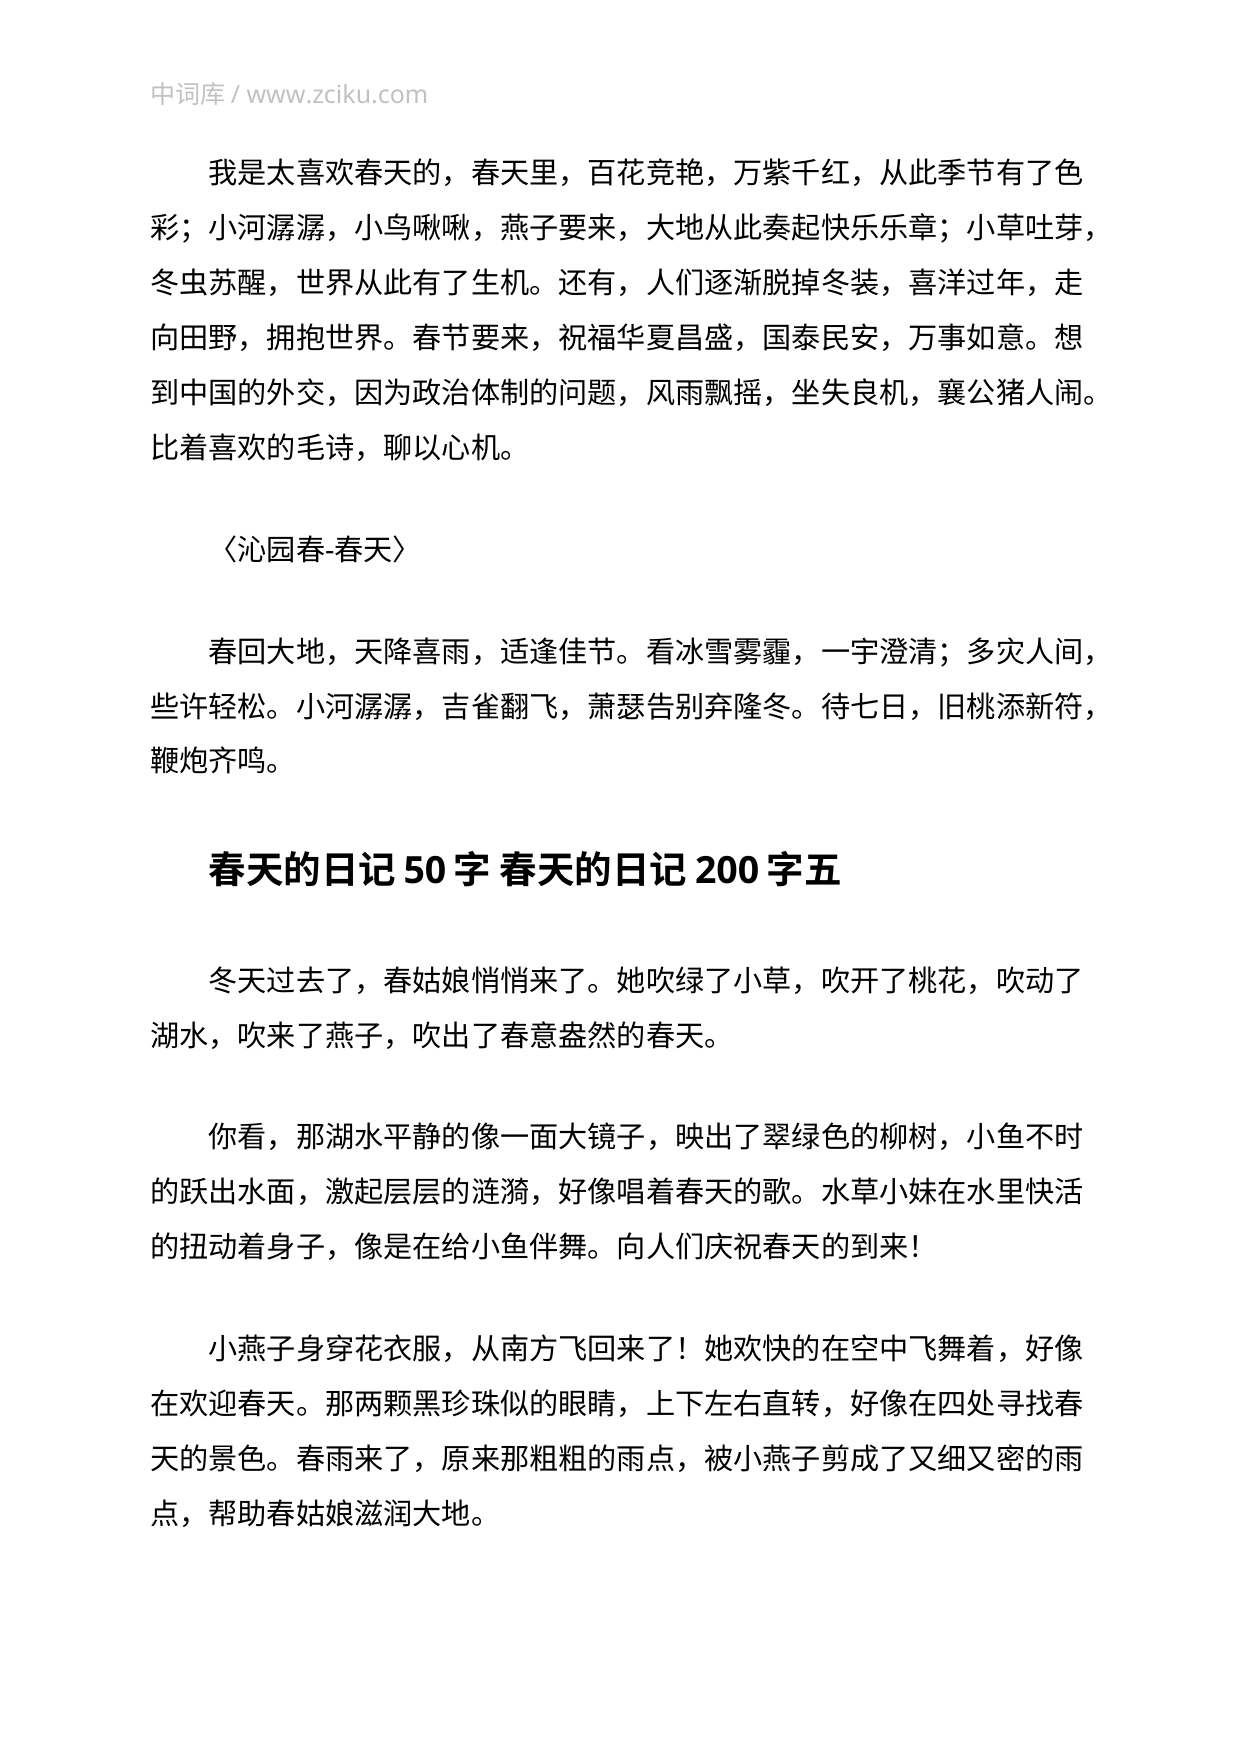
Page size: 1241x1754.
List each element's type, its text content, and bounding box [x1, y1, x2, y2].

text 我是太喜欢春天的，春天里，百花竞艳，万紫千红，从此季节有了色彩；小河潺潺，小鸟啾啾，燕子要来，大地从此奏起快乐乐章；小草吐芽，冬虫苏醒，世界从此有了生机。还有，人们逐渐脱掉冬装，喜洋过年，走向田野，拥抱世界。春节要来，祝福华夏昌盛，国泰民安，万事如意。想到中国的外交，因为政治体制的问题，风雨飘摇，坐失良机，襄公猪人闹。比着喜欢的毛诗，聊以心机。 [150, 150, 1090, 467]
text 春回大地，天降喜雨，适逢佳节。看冰雪雾霾，一宇澄清；多灾人间，些许轻松。小河潺潺，吉雀翻飞，萧瑟告别弃隆冬。待七日，旧桃添新符，鞭炮齐鸣。 [150, 628, 1090, 780]
text 小燕子身穿花衣服，从南方飞回来了！她欢快的在空中飞舞着，好像在欢迎春天。那两颗黑珍珠似的眼睛，上下左右直转，好像在四处寻找春天的景色。春雨来了，原来那粗粗的雨点，被小燕子剪成了又细又密的雨点，帮助春姑娘滋润大地。 [150, 1326, 1090, 1533]
text 〈沁园春-春天〉 [150, 526, 1090, 569]
text 你看，那湖水平静的像一面大镜子，映出了翠绿色的柳树，小鱼不时的跃出水面，激起层层的涟漪，好像唱着春天的歌。水草小妹在水里快活的扭动着身子，像是在给小鱼伴舞。向人们庆祝春天的到来！ [150, 1114, 1090, 1266]
text 春天的日记50字 春天的日记200字五 [150, 840, 1090, 894]
text 冬天过去了，春姑娘悄悄来了。她吹绿了小草，吹开了桃花，吹动了湖水，吹来了燕子，吹出了春意盎然的春天。 [150, 957, 1090, 1054]
